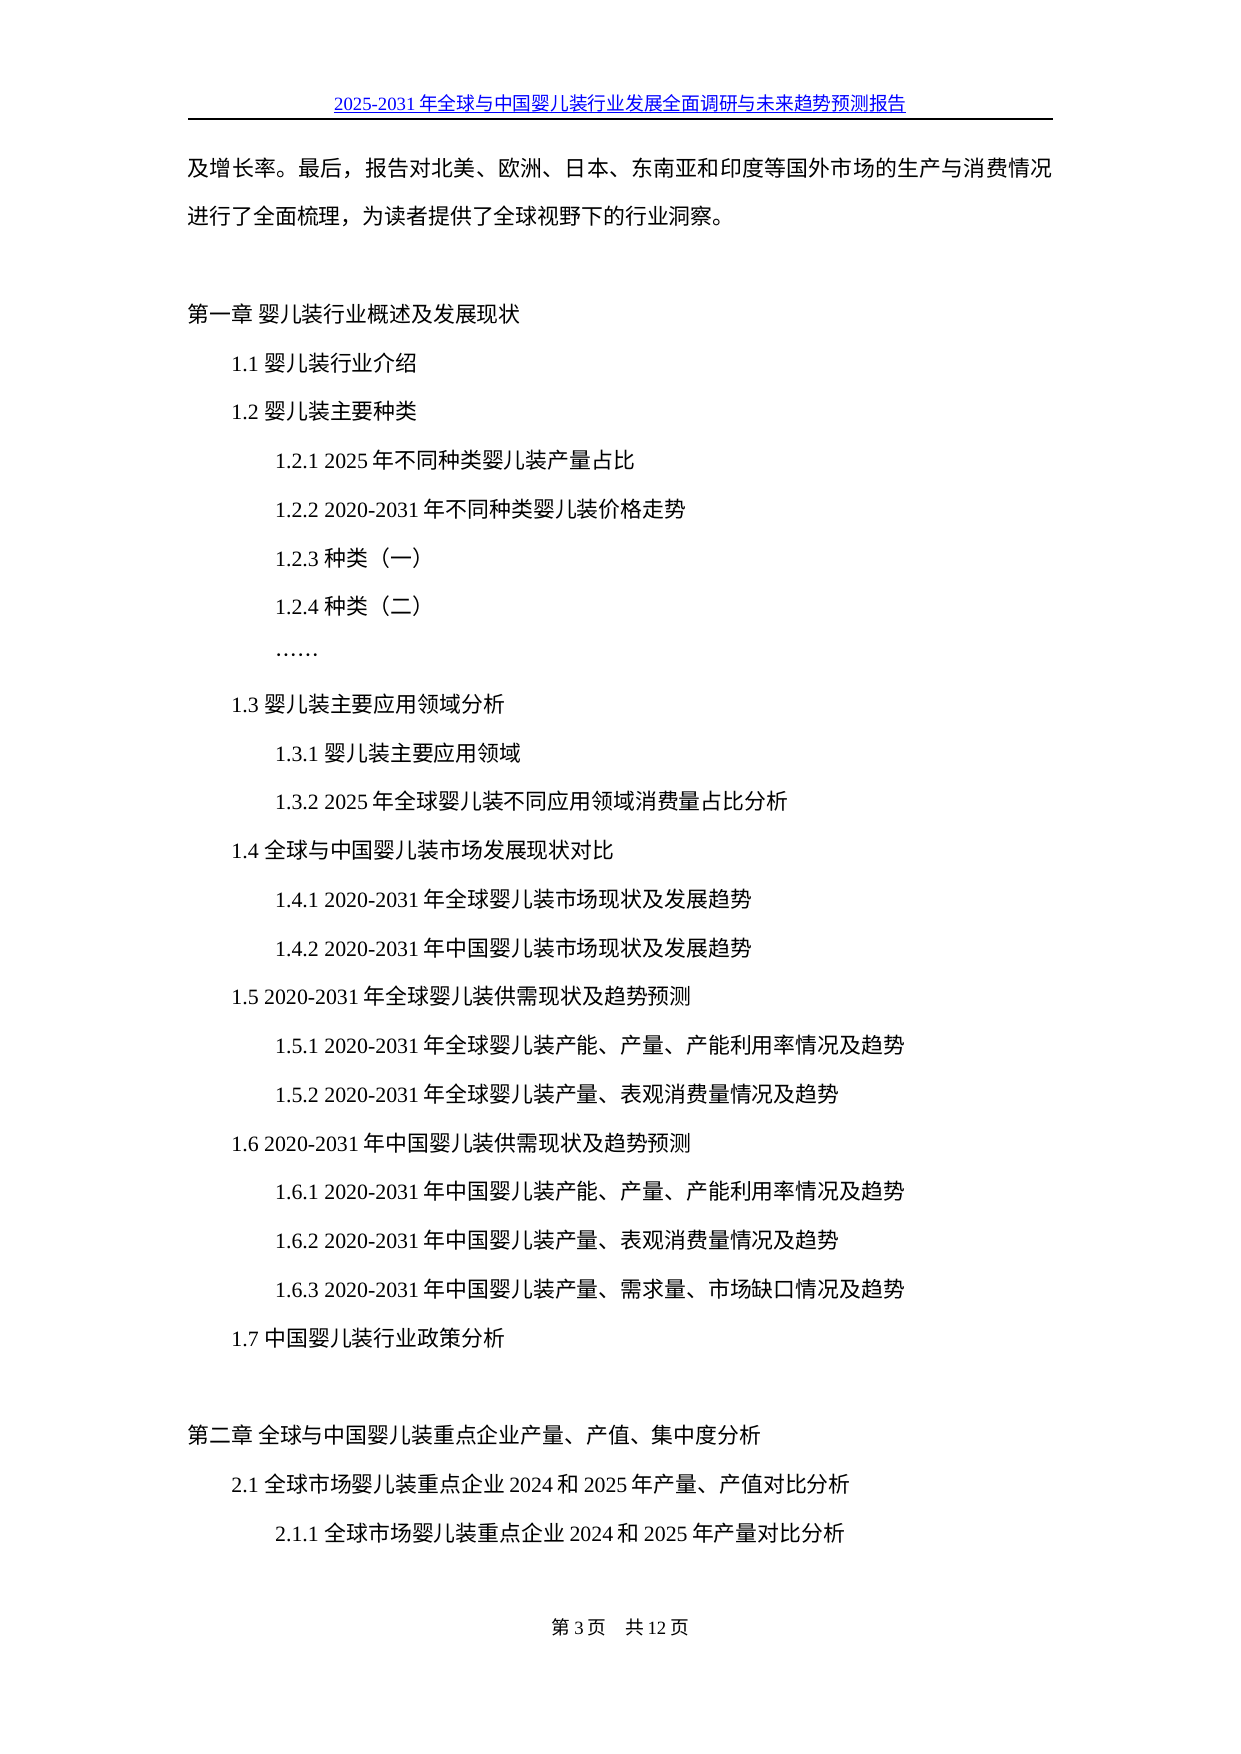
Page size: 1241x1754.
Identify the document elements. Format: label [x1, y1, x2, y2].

text [187, 150, 1053, 1548]
